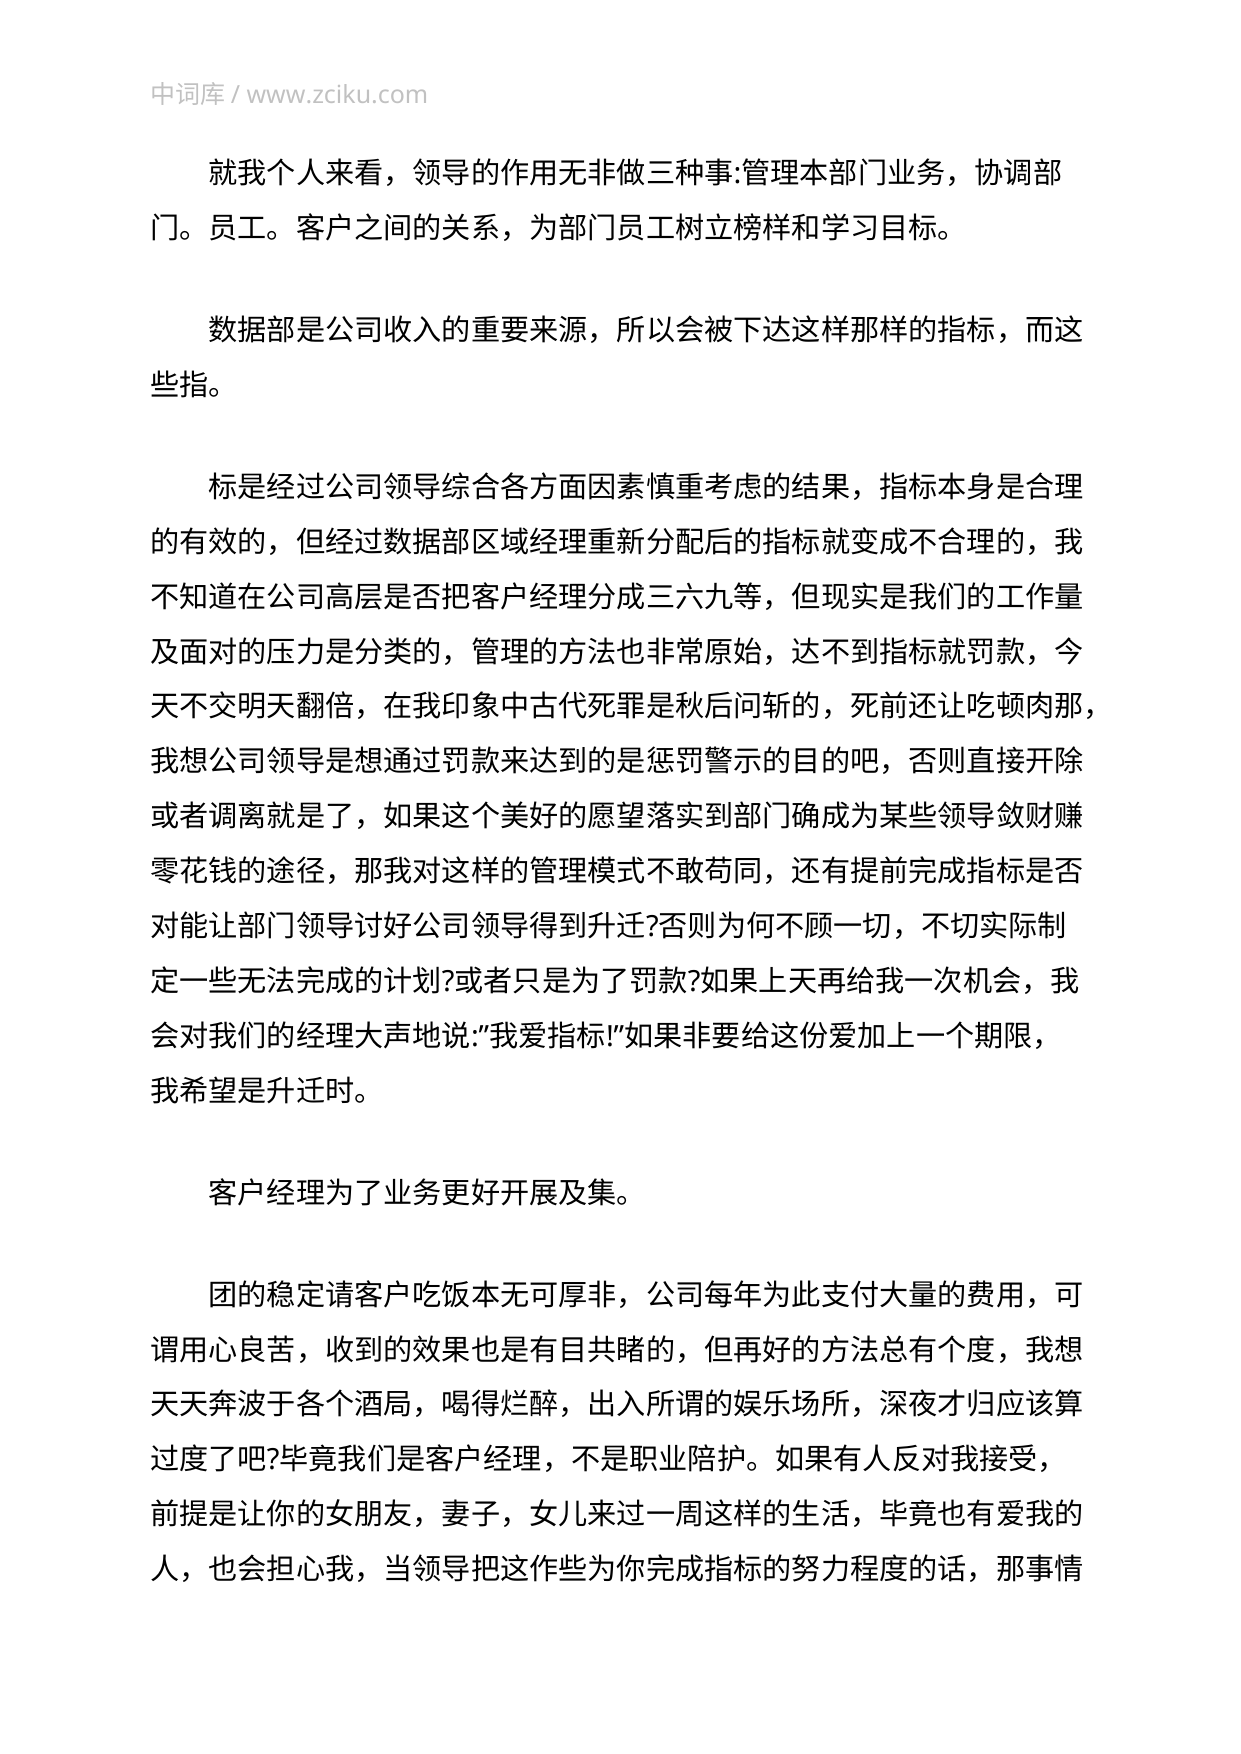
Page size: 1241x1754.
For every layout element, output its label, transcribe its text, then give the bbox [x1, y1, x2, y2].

text 标是经过公司领导综合各方面因素慎重考虑的结果，指标本身是合理的有效的，但经过数据部区域经理重新分配后的指标就变成不合理的，我不知道在公司高层是否把客户经理分成三六九等，但现实是我们的工作量及面对的压力是分类的，管理的方法也非常原始，达不到指标就罚款，今天不交明天翻倍，在我印象中古代死罪是秋后问斩的，死前还让吃顿肉那，我想公司领导是想通过罚款来达到的是惩罚警示的目的吧，否则直接开除或者调离就是了，如果这个美好的愿望落实到部门确成为某些领导敛财赚零花钱的途径，那我对这样的管理模式不敢苟同，还有提前完成指标是否对能让部门领导讨好公司领导得到升迁?否则为何不顾一切，不切实际制定一些无法完成的计划?或者只是为了罚款?如果上天再给我一次机会，我会对我们的经理大声地说:”我爱指标!”如果非要给这份爱加上一个期限，我希望是升迁时。 [150, 463, 1090, 1110]
text 就我个人来看，领导的作用无非做三种事:管理本部门业务，协调部门。员工。客户之间的关系，为部门员工树立榜样和学习目标。 [150, 150, 1090, 247]
text 数据部是公司收入的重要来源，所以会被下达这样那样的指标，而这些指。 [150, 307, 1090, 404]
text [150, 1271, 1090, 1588]
text 客户经理为了业务更好开展及集。 [150, 1169, 1090, 1212]
